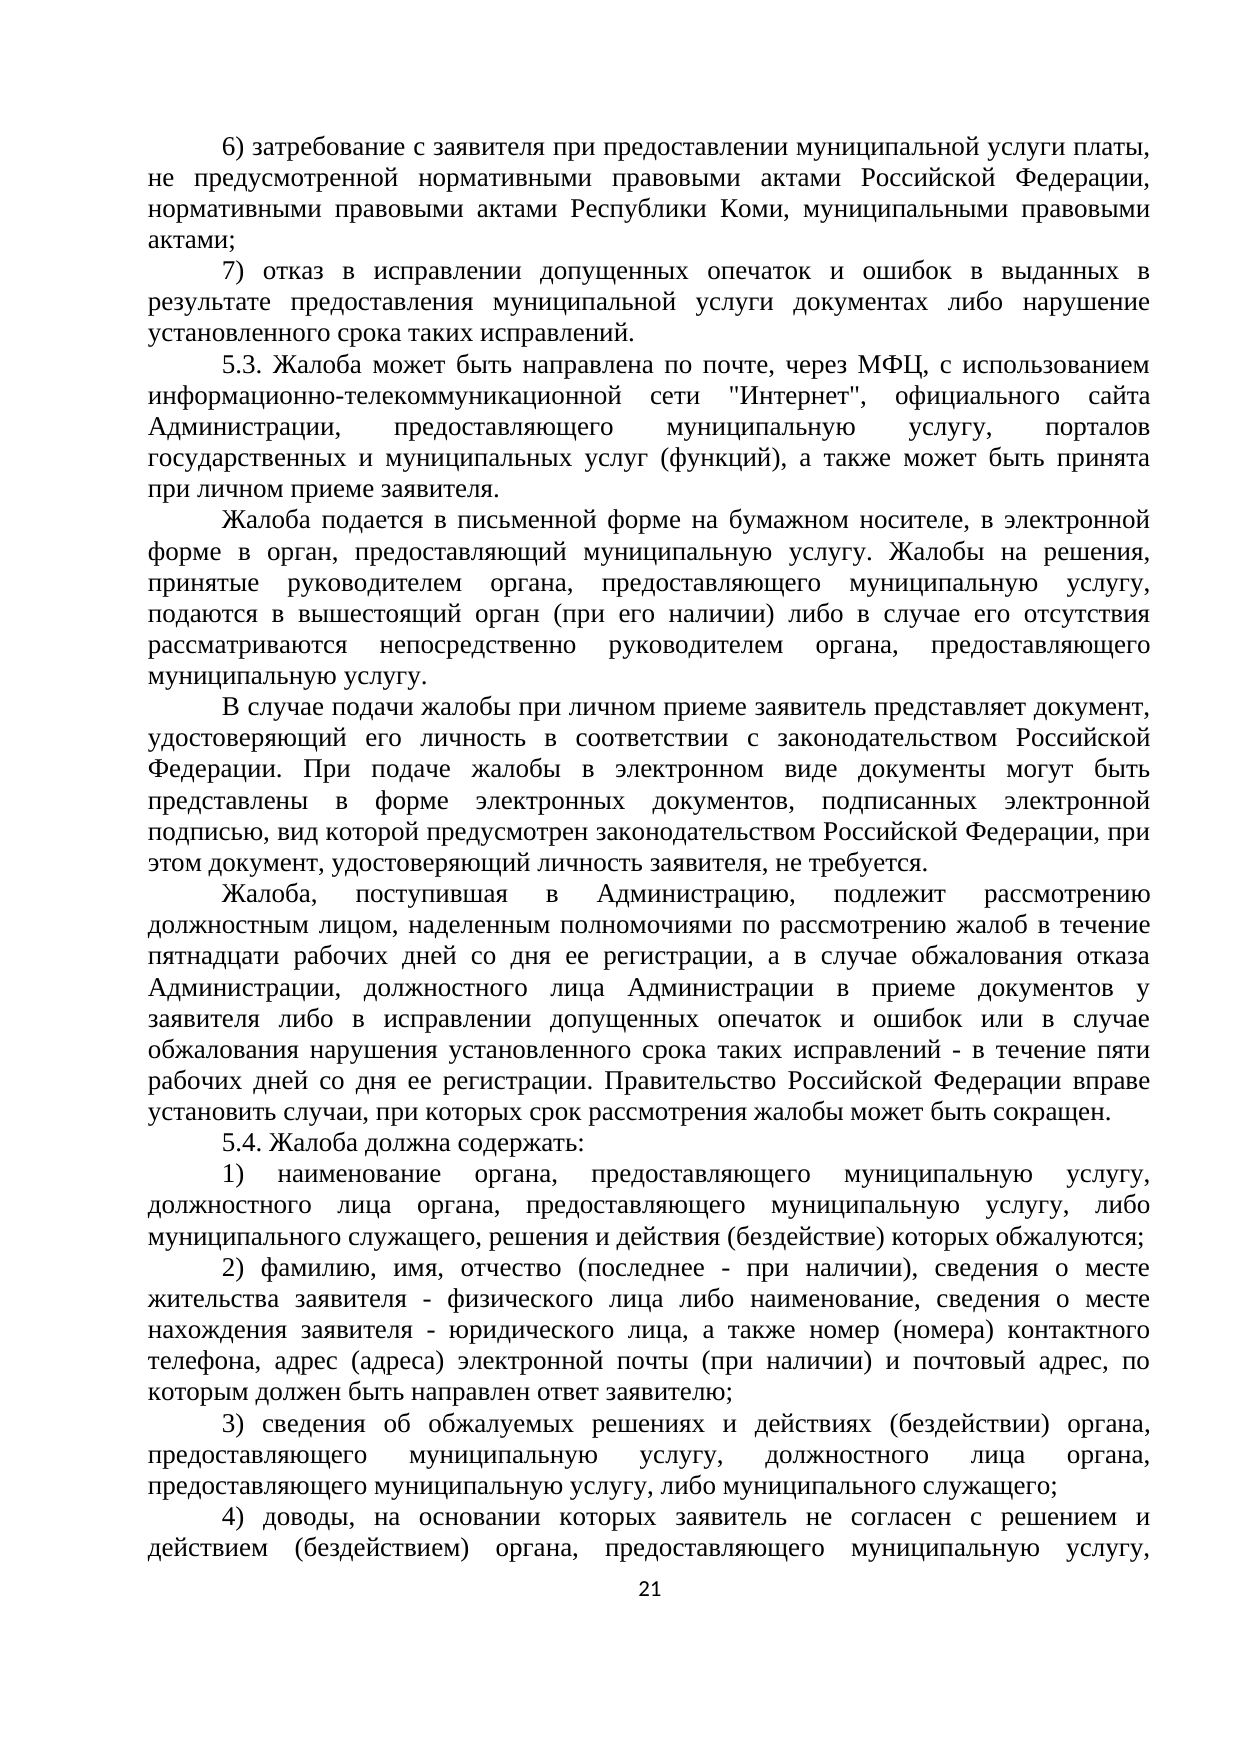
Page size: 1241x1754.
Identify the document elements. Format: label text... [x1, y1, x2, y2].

text В случае подачи жалобы при личном приеме заявитель представляет документ, удостоверяющий его личность в соответствии с законодательством Российской Федерации. При подаче жалобы в электронном виде документы могут быть представлены в форме электронных документов, подписанных электронной подписью, вид которой предусмотрен законодательством Российской Федерации, при этом документ, удостоверяющий личность заявителя, не требуется. [148, 690, 1152, 877]
text 5.4. Жалоба должна содержать: [148, 1126, 1152, 1157]
text 5.3. Жалоба может быть направлена по почте, через МФЦ, с использованием информационно-телекоммуникационной сети "Интернет", официального сайта Администрации, предоставляющего муниципальную услугу, порталов государственных и муниципальных услуг (функций), а также может быть принята при личном приеме заявителя. [148, 348, 1152, 503]
text Жалоба подается в письменной форме на бумажном носителе, в электронной форме в орган, предоставляющий муниципальную услугу. Жалобы на решения, принятые руководителем органа, предоставляющего муниципальную услугу, подаются в вышестоящий орган (при его наличии) либо в случае его отсутствия рассматриваются непосредственно руководителем органа, предоставляющего муниципальную услугу. [148, 503, 1152, 690]
text 2) фамилию, имя, отчество (последнее - при наличии), сведения о месте жительства заявителя - физического лица либо наименование, сведения о месте нахождения заявителя - юридического лица, а также номер (номера) контактного телефона, адрес (адреса) электронной почты (при наличии) и почтовый адрес, по которым должен быть направлен ответ заявителю; [148, 1251, 1152, 1407]
text 6) затребование с заявителя при предоставлении муниципальной услуги платы, не предусмотренной нормативными правовыми актами Российской Федерации, нормативными правовыми актами Республики Коми, муниципальными правовыми актами; [148, 130, 1152, 254]
text 7) отказ в исправлении допущенных опечаток и ошибок в выданных в результате предоставления муниципальной услуги документах либо нарушение установленного срока таких исправлений. [148, 254, 1152, 348]
text Жалоба, поступившая в Администрацию, подлежит рассмотрению должностным лицом, наделенным полномочиями по рассмотрению жалоб в течение пятнадцати рабочих дней со дня ее регистрации, а в случае обжалования отказа Администрации, должностного лица Администрации в приеме документов у заявителя либо в исправлении допущенных опечаток и ошибок или в случае обжалования нарушения установленного срока таких исправлений - в течение пяти рабочих дней со дня ее регистрации. Правительство Российской Федерации вправе установить случаи, при которых срок рассмотрения жалобы может быть сокращен. [148, 877, 1152, 1126]
text 3) сведения об обжалуемых решениях и действиях (бездействии) органа, предоставляющего муниципальную услугу, должностного лица органа, предоставляющего муниципальную услугу, либо муниципального служащего; [148, 1407, 1152, 1500]
text 1) наименование органа, предоставляющего муниципальную услугу, должностного лица органа, предоставляющего муниципальную услугу, либо муниципального служащего, решения и действия (бездействие) которых обжалуются; [148, 1157, 1152, 1251]
